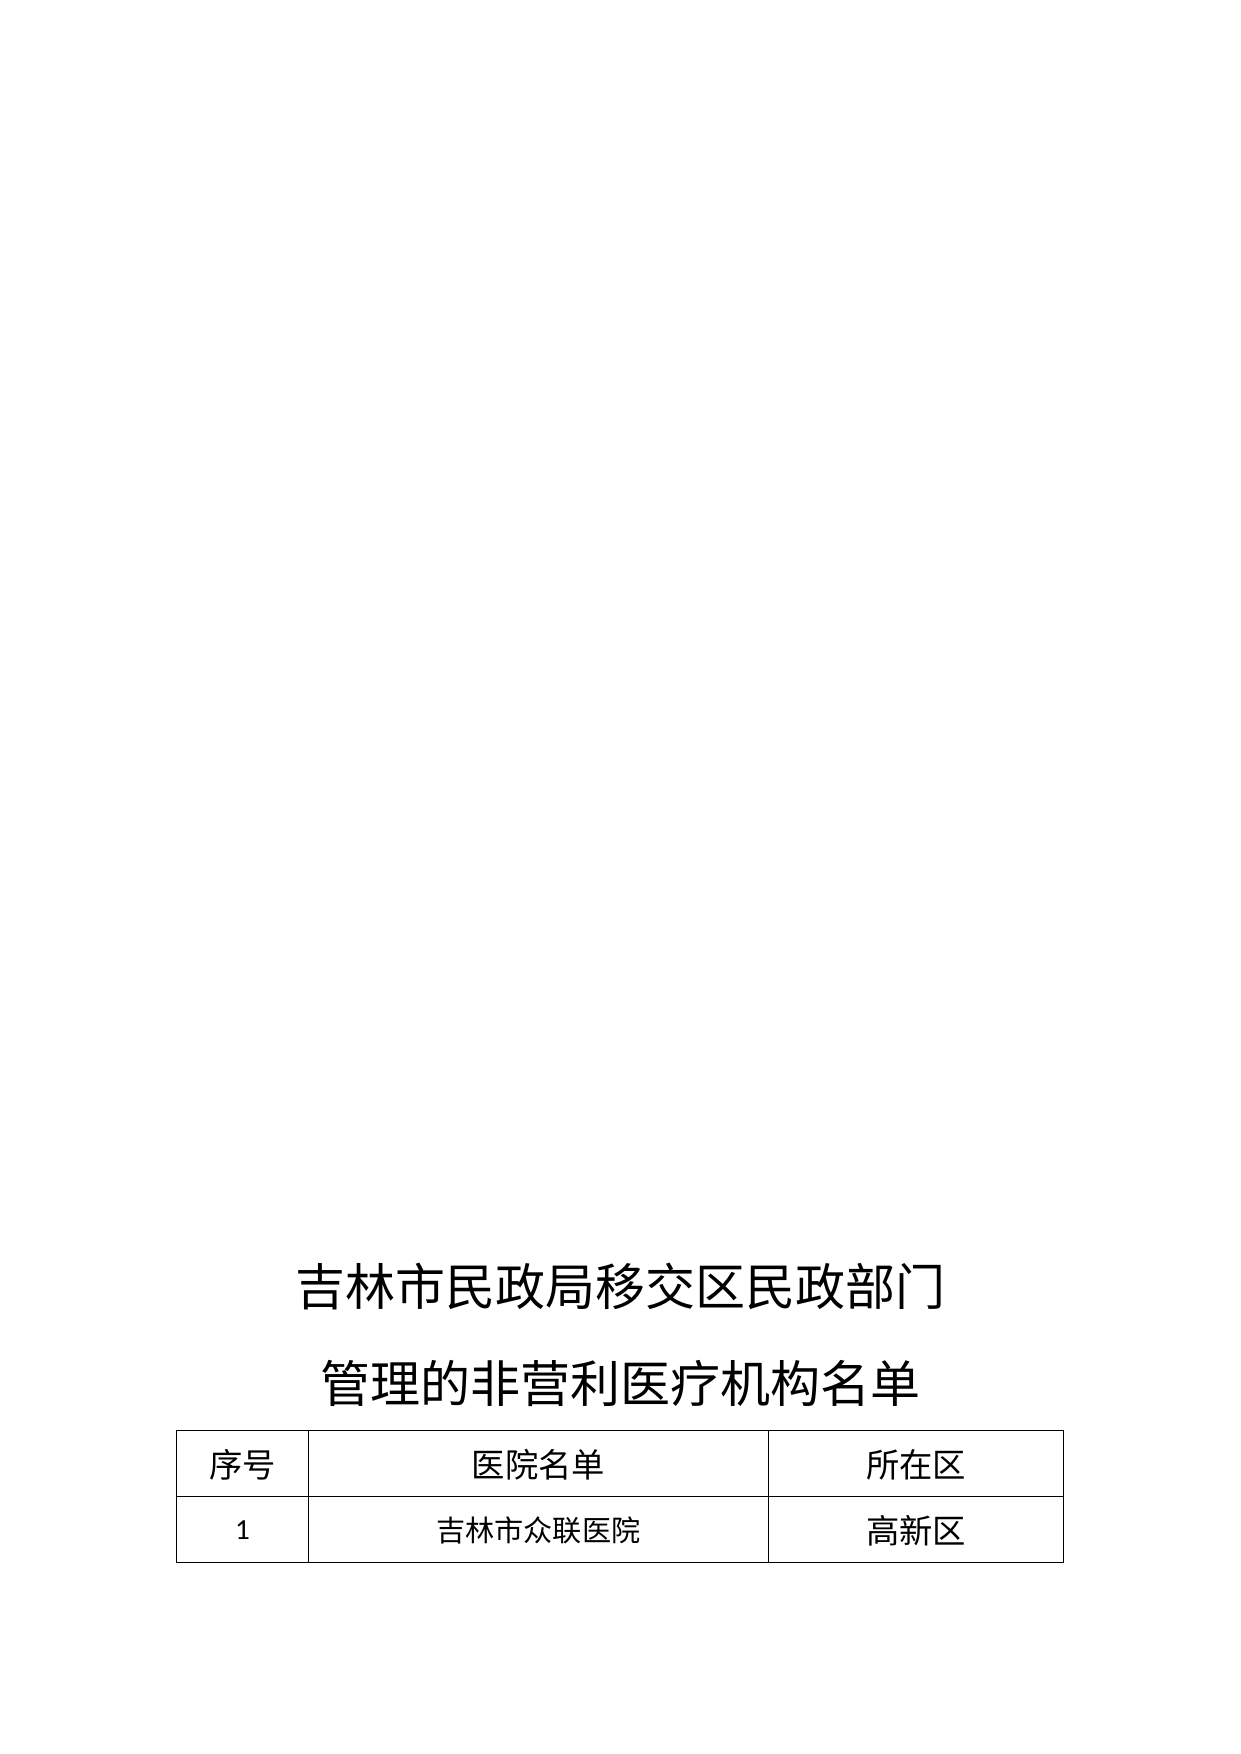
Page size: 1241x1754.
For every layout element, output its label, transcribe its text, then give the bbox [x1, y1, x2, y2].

table_cell 1 [177, 1497, 308, 1562]
table_cell 吉林市众联医院 [309, 1497, 768, 1562]
table_header 序号 [177, 1431, 308, 1496]
table_header 医院名单 [309, 1431, 768, 1496]
table_header 所在区 [769, 1431, 1063, 1496]
text 吉林市民政局移交区民政部门 [187, 1234, 1053, 1332]
text 管理的非营利医疗机构名单 [187, 1332, 1053, 1429]
table_cell 高新区 [769, 1497, 1063, 1562]
